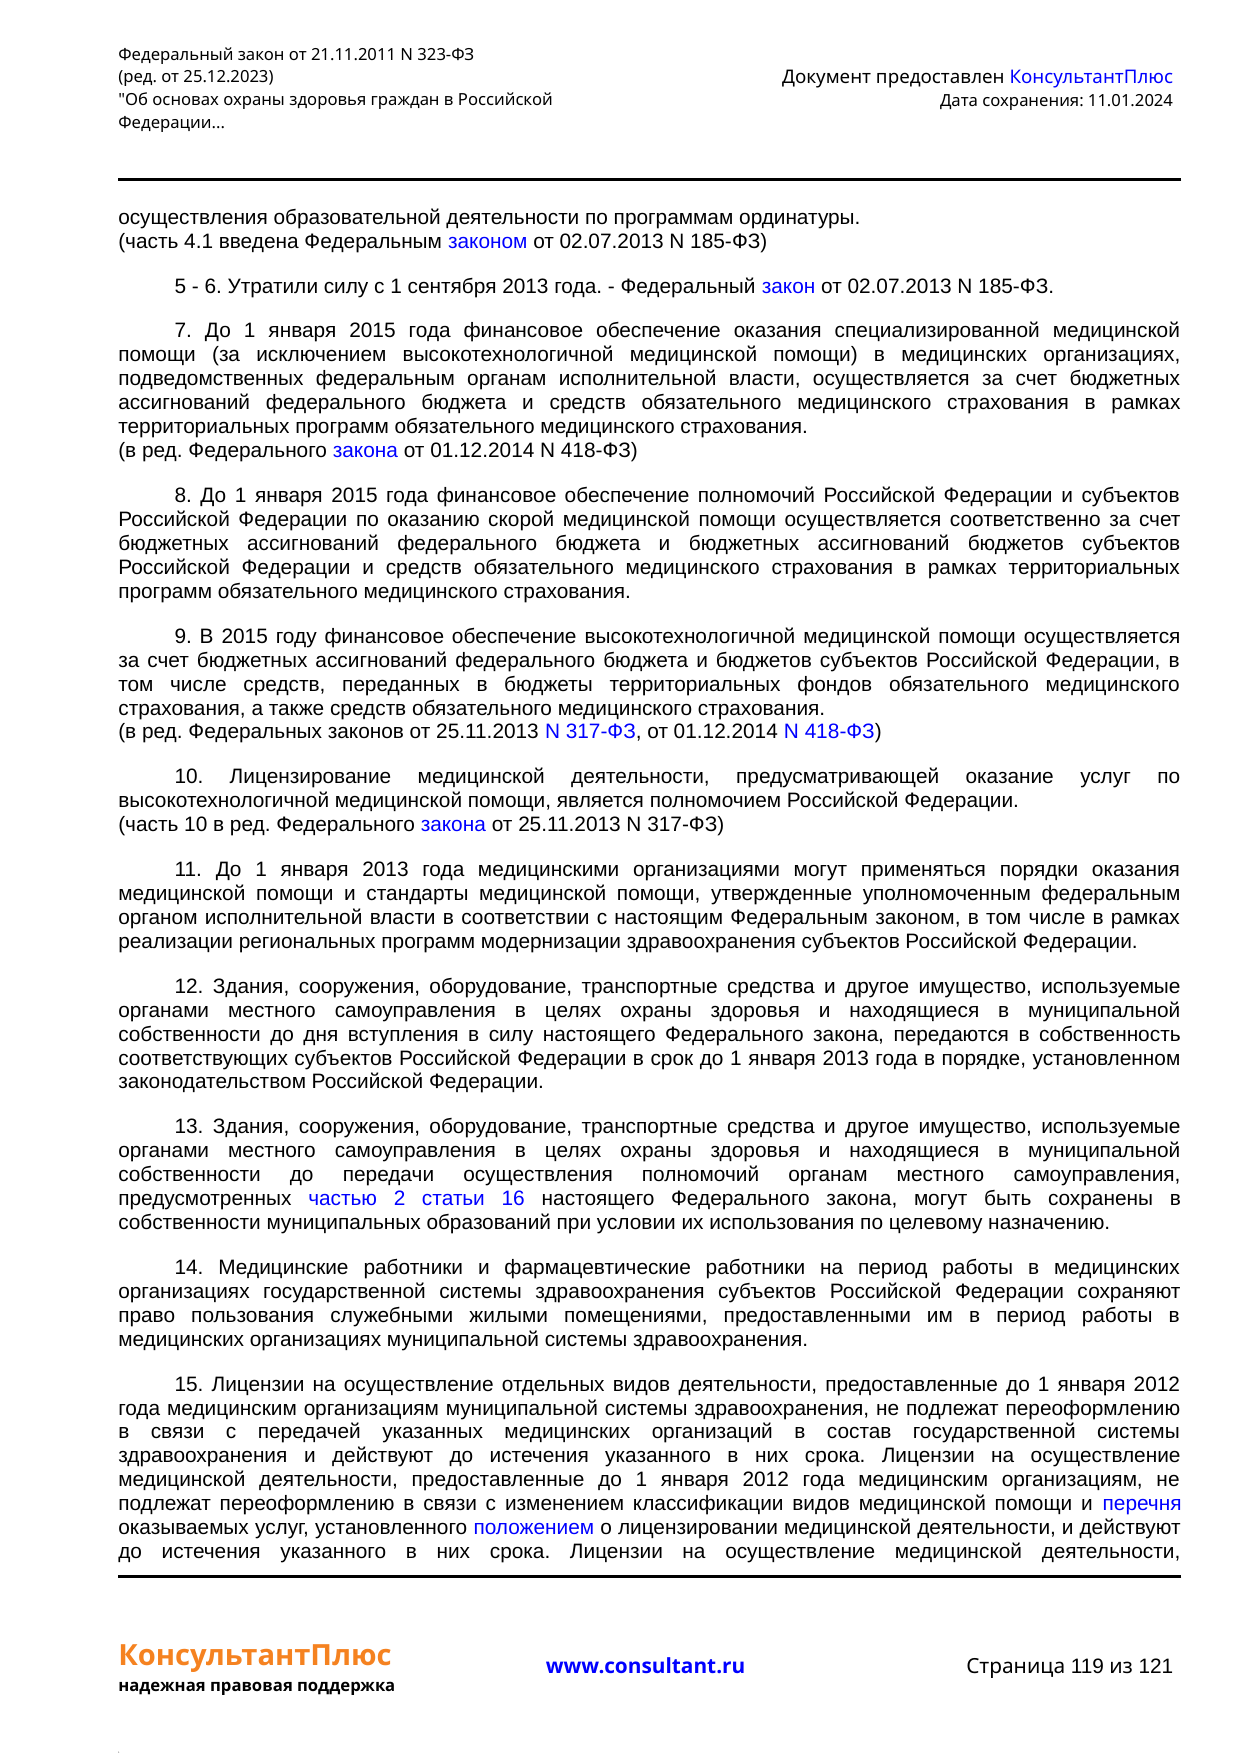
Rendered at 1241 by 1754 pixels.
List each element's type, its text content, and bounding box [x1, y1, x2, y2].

text (в ред. Федеральных законов от 25.11.2013 N 317-ФЗ, от 01.12.2014 N 418-ФЗ) [118, 719, 1181, 743]
text 8. До 1 января 2015 года финансовое обеспечение полномочий Российской Федерации и субъектов Российской Федерации по оказанию скорой медицинской помощи осуществляется соответственно за счет бюджетных ассигнований федерального бюджета и бюджетных ассигнований бюджетов субъектов Российской Федерации и средств обязательного медицинского страхования в рамках территориальных программ обязательного медицинского страхования. [118, 483, 1181, 603]
text 12. Здания, сооружения, оборудование, транспортные средства и другое имущество, используемые органами местного самоуправления в целях охраны здоровья и находящиеся в муниципальной собственности до дня вступления в силу настоящего Федерального закона, передаются в собственность соответствующих субъектов Российской Федерации в срок до 1 января 2013 года в порядке, установленном законодательством Российской Федерации. [118, 973, 1181, 1093]
text (часть 10 в ред. Федерального закона от 25.11.2013 N 317-ФЗ) [118, 812, 1181, 836]
text 10. Лицензирование медицинской деятельности, предусматривающей оказание услуг по высокотехнологичной медицинской помощи, является полномочием Российской Федерации. [118, 764, 1181, 812]
text 9. В 2015 году финансовое обеспечение высокотехнологичной медицинской помощи осуществляется за счет бюджетных ассигнований федерального бюджета и бюджетов субъектов Российской Федерации, в том числе средств, переданных в бюджеты территориальных фондов обязательного медицинского страхования, а также средств обязательного медицинского страхования. [118, 623, 1181, 719]
text 5 - 6. Утратили силу с 1 сентября 2013 года. - Федеральный закон от 02.07.2013 N 185-ФЗ. [118, 273, 1181, 297]
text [118, 1371, 1181, 1563]
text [118, 205, 1181, 229]
text 7. До 1 января 2015 года финансовое обеспечение оказания специализированной медицинской помощи (за исключением высокотехнологичной медицинской помощи) в медицинских организациях, подведомственных федеральным органам исполнительной власти, осуществляется за счет бюджетных ассигнований федерального бюджета и средств обязательного медицинского страхования в рамках территориальных программ обязательного медицинского страхования. [118, 318, 1181, 438]
text 13. Здания, сооружения, оборудование, транспортные средства и другое имущество, используемые органами местного самоуправления в целях охраны здоровья и находящиеся в муниципальной собственности до передачи осуществления полномочий органам местного самоуправления, предусмотренных частью 2 статьи 16 настоящего Федерального закона, могут быть сохранены в собственности муниципальных образований при условии их использования по целевому назначению. [118, 1114, 1181, 1234]
text (часть 4.1 введена Федеральным законом от 02.07.2013 N 185-ФЗ) [118, 229, 1181, 253]
text 11. До 1 января 2013 года медицинскими организациями могут применяться порядки оказания медицинской помощи и стандарты медицинской помощи, утвержденные уполномоченным федеральным органом исполнительной власти в соответствии с настоящим Федеральным законом, в том числе в рамках реализации региональных программ модернизации здравоохранения субъектов Российской Федерации. [118, 857, 1181, 953]
text (в ред. Федерального закона от 01.12.2014 N 418-ФЗ) [118, 438, 1181, 462]
text 14. Медицинские работники и фармацевтические работники на период работы в медицинских организациях государственной системы здравоохранения субъектов Российской Федерации сохраняют право пользования служебными жилыми помещениями, предоставленными им в период работы в медицинских организациях муниципальной системы здравоохранения. [118, 1255, 1181, 1351]
